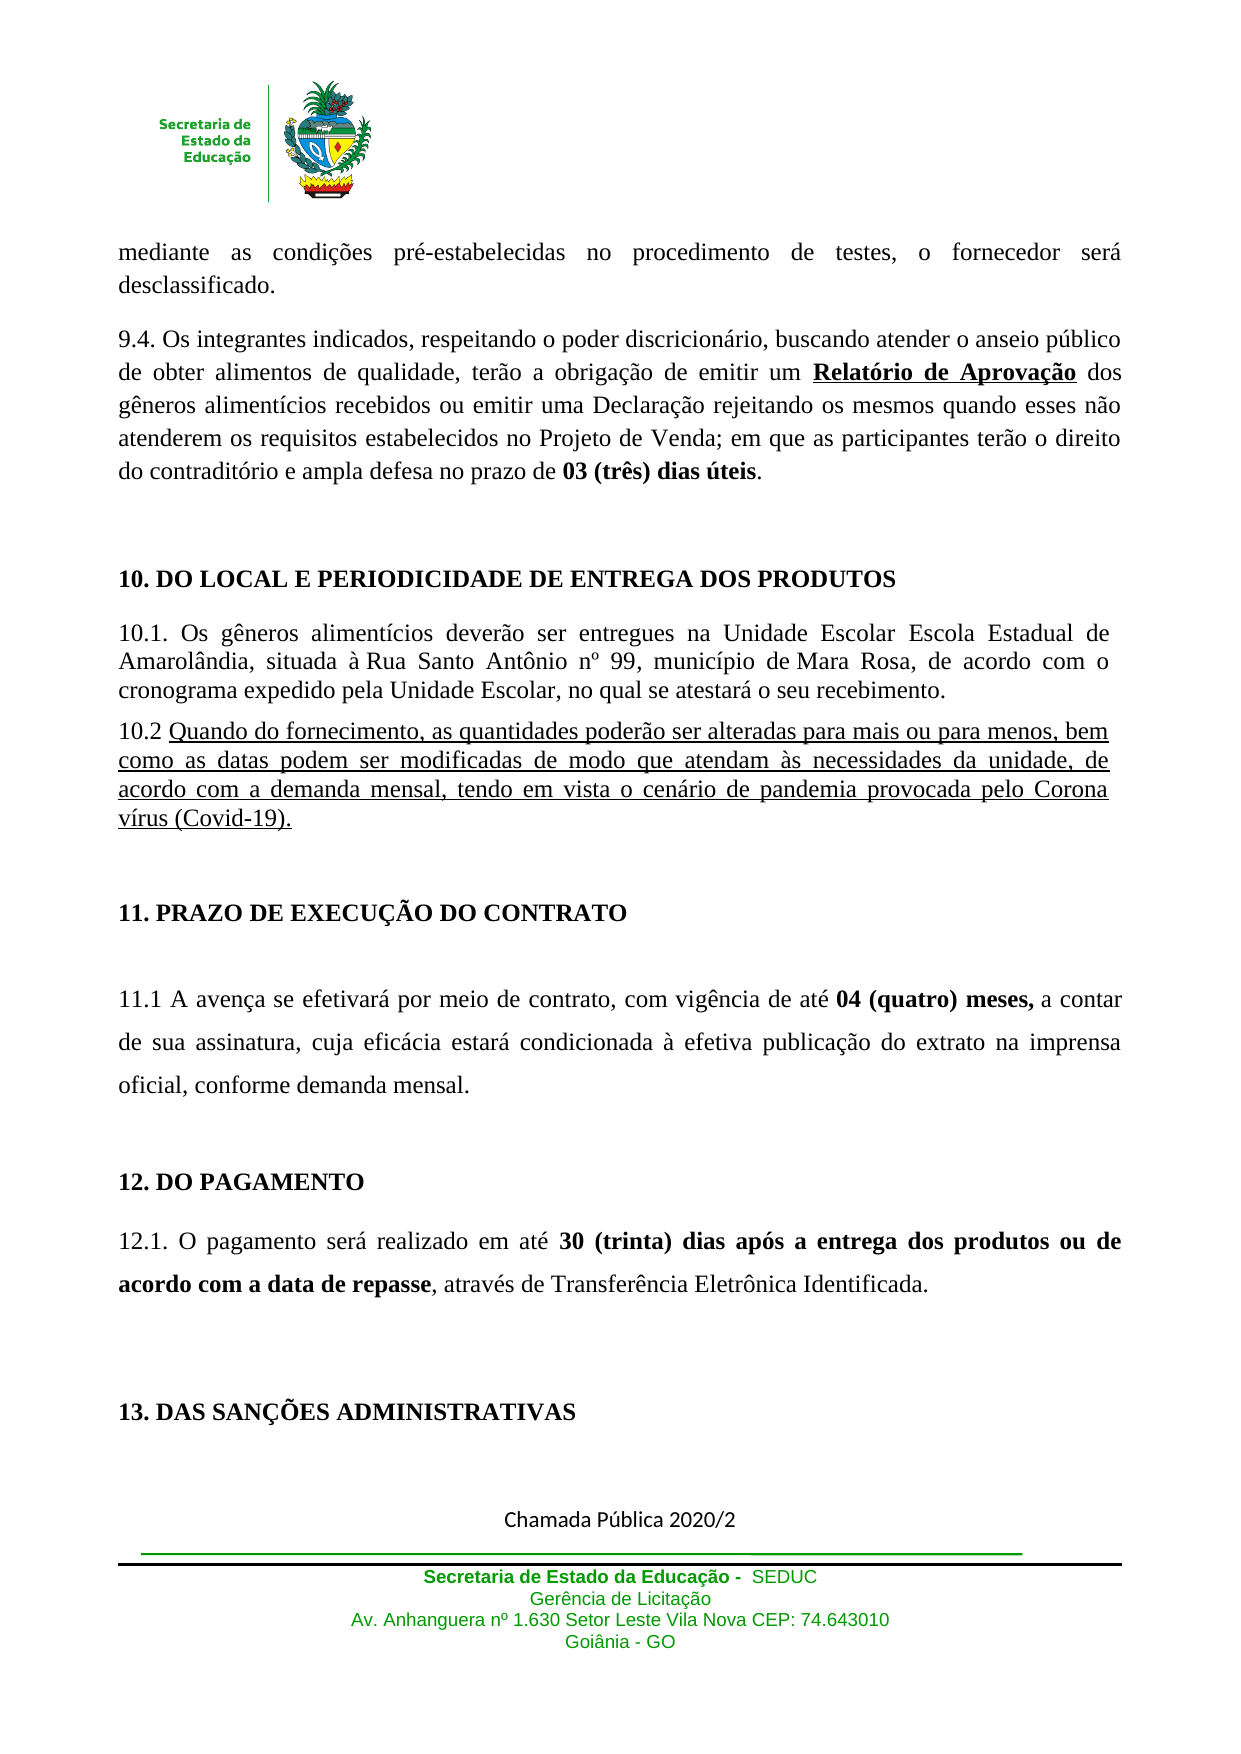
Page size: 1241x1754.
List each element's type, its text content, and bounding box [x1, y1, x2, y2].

text 11. PRAZO DE EXECUÇÃO DO CONTRATO [118, 898, 1122, 927]
text 12. DO PAGAMENTO [118, 1167, 1122, 1196]
text 10.2 Quando do fornecimento, as quantidades poderão ser alteradas para mais ou para menos, bem como as datas podem ser modificadas de modo que atendam às necessidades da unidade, de acordo com a demanda mensal, tendo em vista o cenário de pandemia provocada pelo Corona vírus (Covid-19). [118, 716, 1110, 770]
text 10.2 Quando do fornecimento, as quantidades poderão ser alteradas para mais ou para menos, bem como as datas podem ser modificadas de modo que atendam às necessidades da unidade, de acordo com a demanda mensal, tendo em vista o cenário de pandemia provocada pelo Corona vírus (Covid-19). [118, 772, 1110, 831]
text 9.4. Os integrantes indicados, respeitando o poder discricionário, buscando atender o anseio público de obter alimentos de qualidade, terão a obrigação de emitir um Relatório de Aprovação dos gêneros alimentícios recebidos ou emitir uma Declaração rejeitando os mesmos quando esses não atenderem os requisitos estabelecidos no Projeto de Venda; em que as participantes terão o direito do contraditório e ampla defesa no prazo de 03 (três) dias úteis. [118, 324, 1122, 485]
text 10.1. Os gêneros alimentícios deverão ser entregues na Unidade Escolar Escola Estadual de Amarolândia, situada à Rua Santo Antônio nº 99, município de Mara Rosa, de acordo com o cronograma expedido pela Unidade Escolar, no qual se atestará o seu recebimento. [118, 618, 1110, 704]
text 11.1 A avença se efetivará por meio de contrato, com vigência de até 04 (quatro) meses, a contar de sua assinatura, cuja eficácia estará condicionada à efetiva publicação do extrato na imprensa oficial, conforme demanda mensal. [118, 984, 1122, 1099]
text 10. DO LOCAL E PERIODICIDADE DE ENTREGA DOS PRODUTOS [118, 564, 1118, 593]
text 12.1. O pagamento será realizado em até 30 (trinta) dias após a entrega dos produtos ou de acordo com a data de repasse, através de Transferência Eletrônica Identificada. [118, 1226, 1122, 1298]
picture [118, 73, 412, 210]
text 13. DAS SANÇÕES ADMINISTRATIVAS [118, 1397, 1122, 1426]
